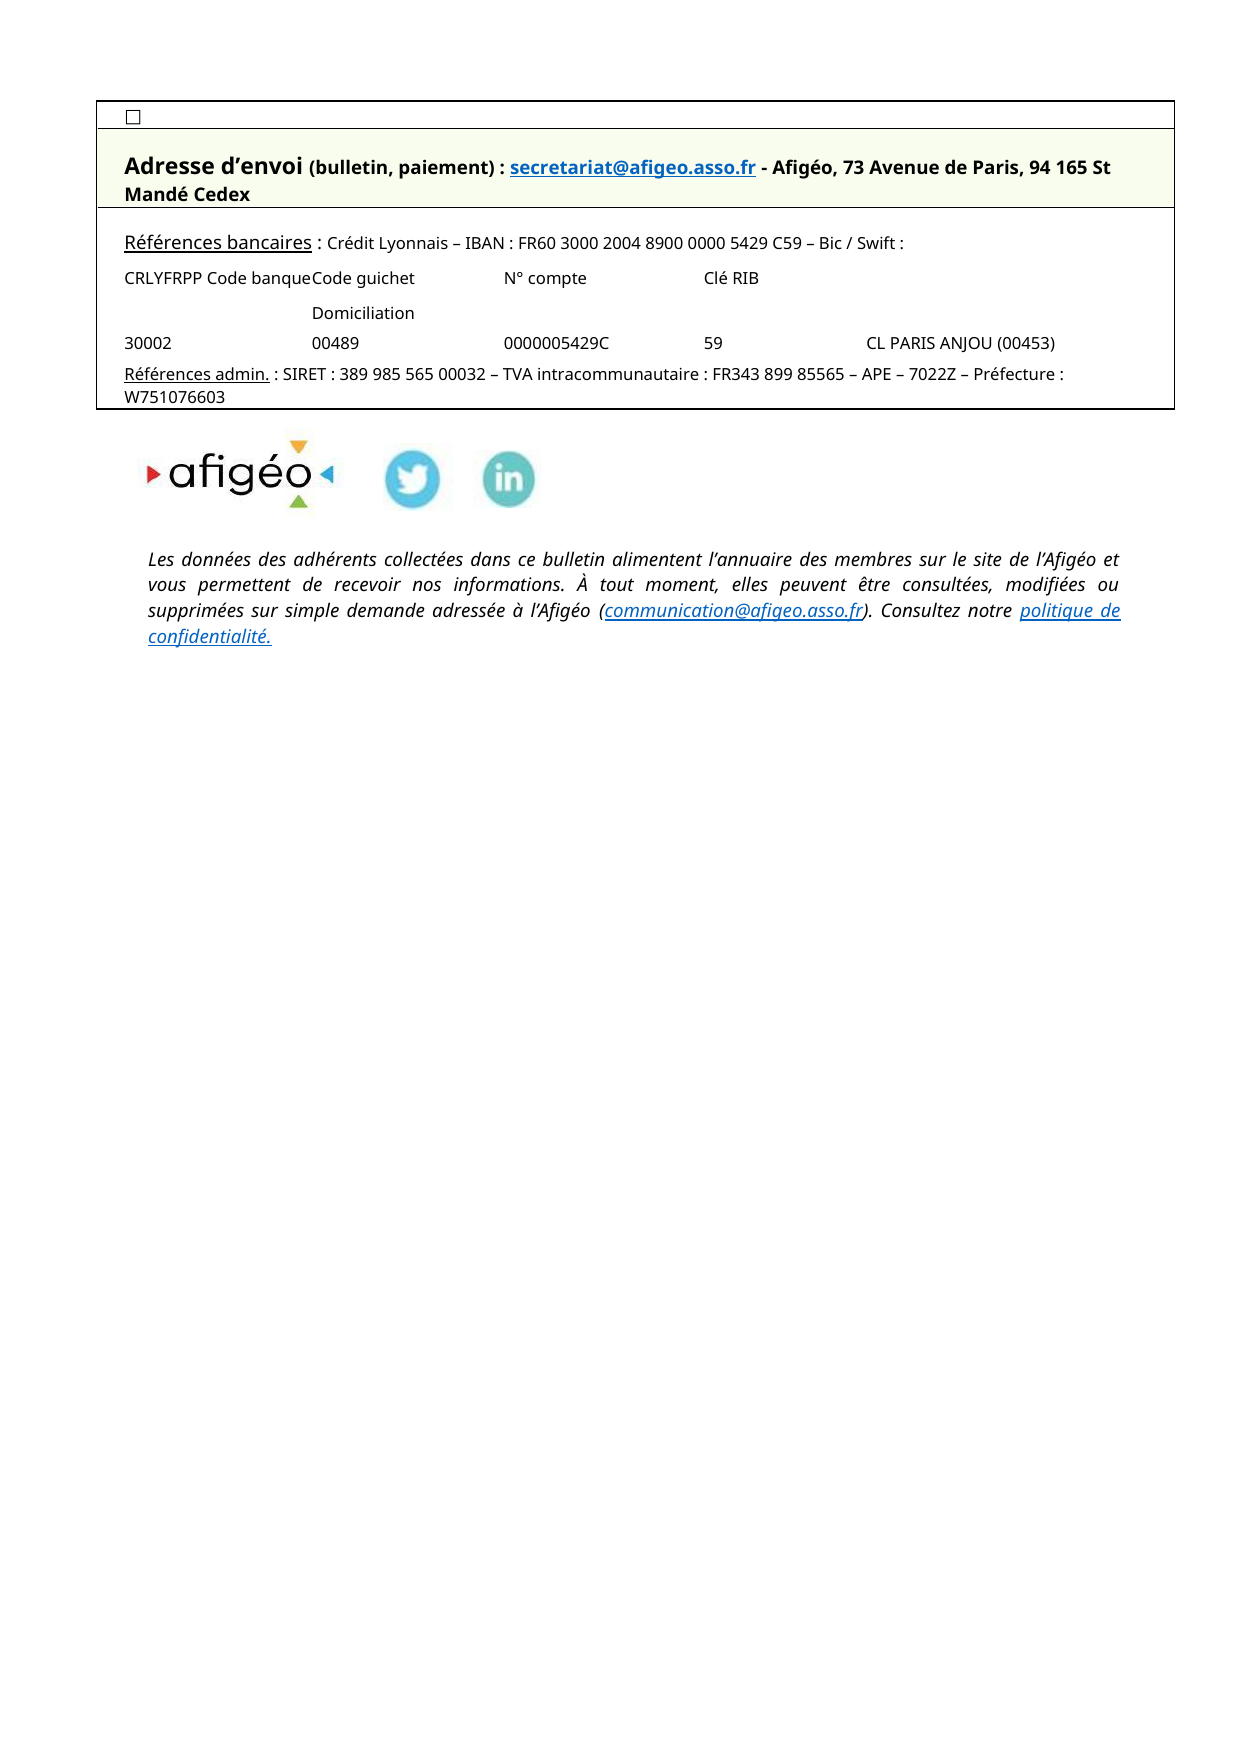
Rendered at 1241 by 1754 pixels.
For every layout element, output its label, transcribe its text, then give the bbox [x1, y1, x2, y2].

table_cell Références bancaires : Crédit Lyonnais – IBAN : FR60 3000 2004 8900 0000 5429 C59 – Bic / Swift : CRLYFRPP Code banque Code guichet N° compte Clé RIB Domiciliation 30002 00489 0000005429C 59 CL PARIS ANJOU (00453) Références admin. : SIRET : 389 985 565 00032 – TVA intracommunautaire : FR343 899 85565 – APE – 7022Z – Préfecture : W751076603 [97, 208, 1174, 408]
text Les données des adhérents collectées dans ce bulletin alimentent l’annuaire des membres sur le site de l’Afigéo et vous permettent de recevoir nos informations. À tout moment, elles peuvent être consultées, modifiées ou supprimées sur simple demande adressée à l’Afigéo (communication@afigeo.asso.fr). Consultez notre politique de confidentialité. [148, 546, 1123, 649]
picture [473, 450, 542, 508]
picture [137, 428, 344, 517]
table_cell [97, 102, 1174, 128]
picture [383, 443, 454, 511]
table_cell Adresse d’envoi (bulletin, paiement) : secretariat@afigeo.asso.fr - Afigéo, 73 Avenue de Paris, 94 165 St Mandé Cedex [97, 129, 1174, 206]
